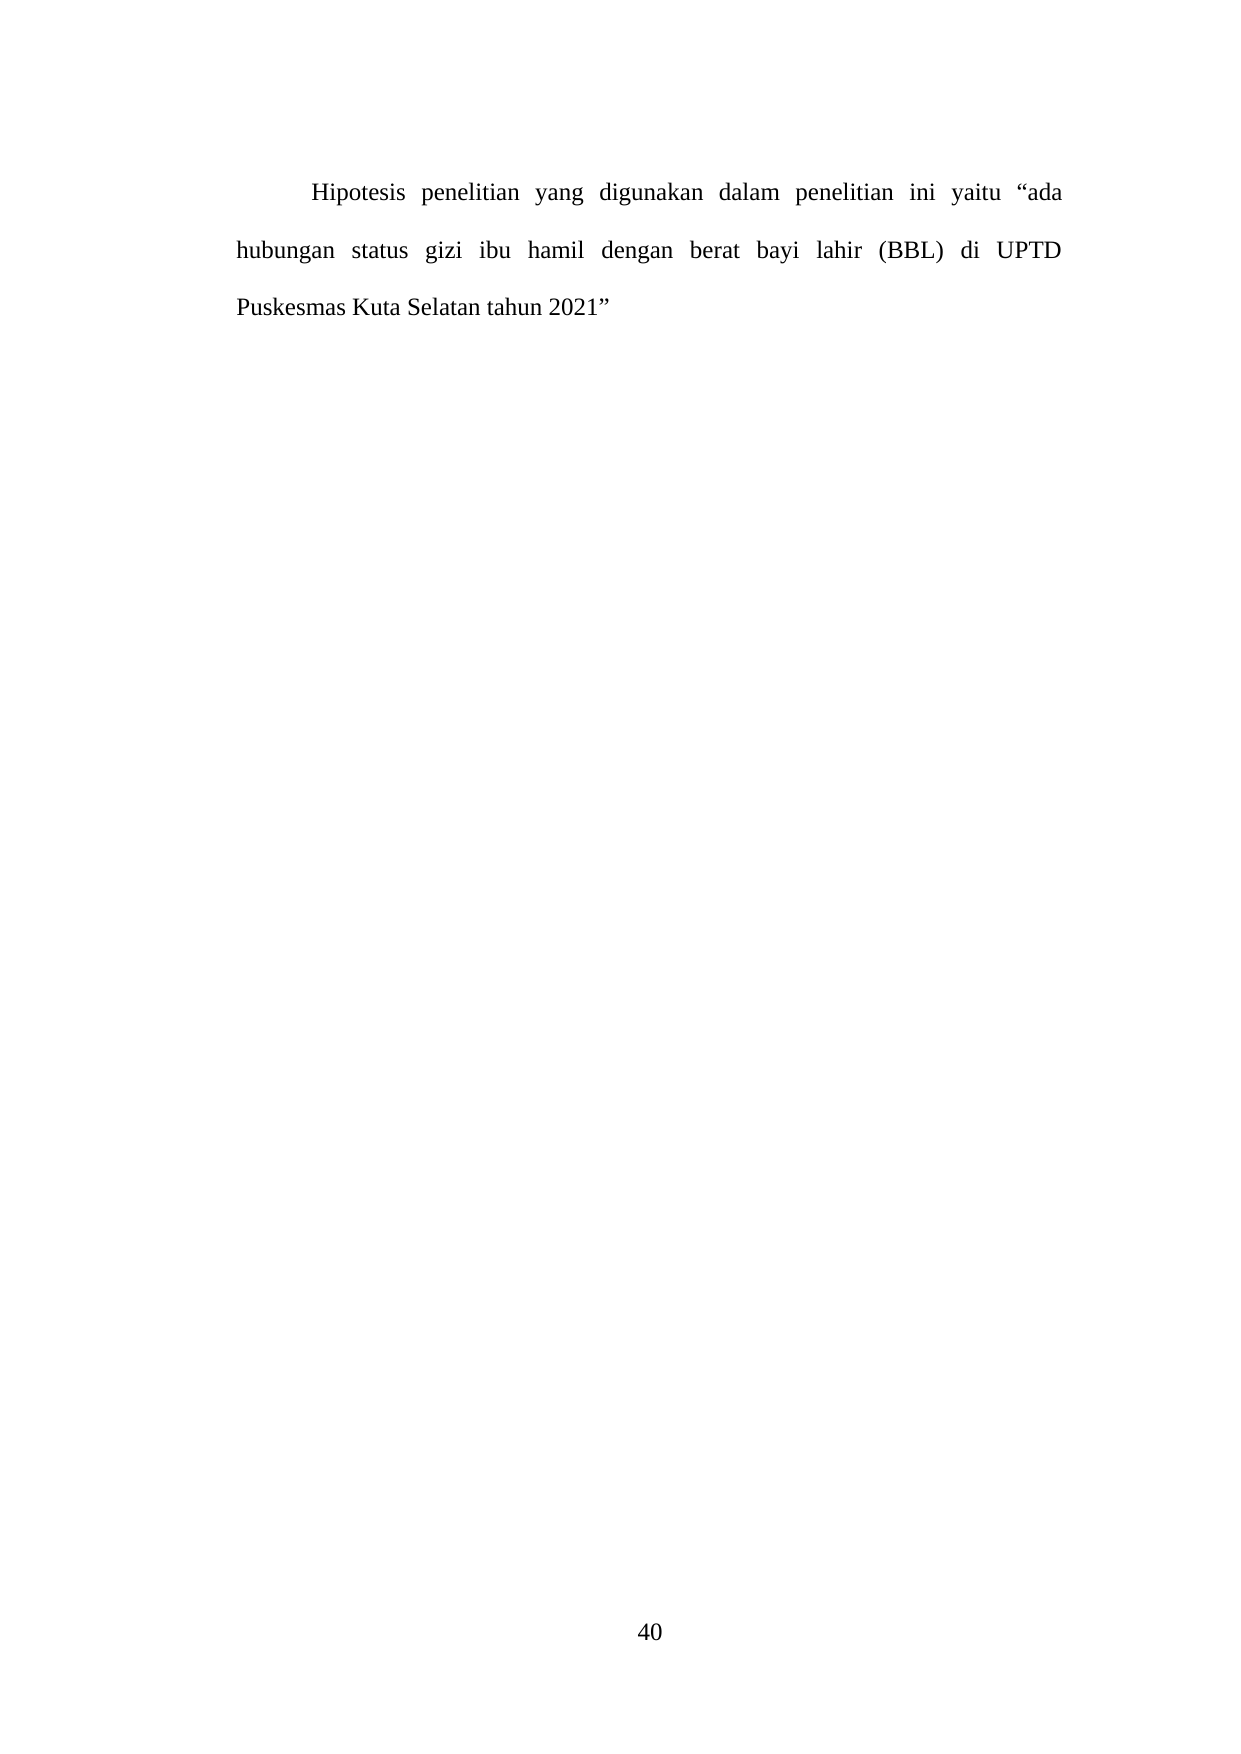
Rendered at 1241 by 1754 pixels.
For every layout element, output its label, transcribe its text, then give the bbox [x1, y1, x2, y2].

list Hipotesis penelitian yang digunakan dalam penelitian ini yaitu “ada hubungan status gizi ibu hamil dengan berat bayi lahir (BBL) di UPTD Puskesmas Kuta Selatan tahun 2021” [236, 177, 1063, 321]
